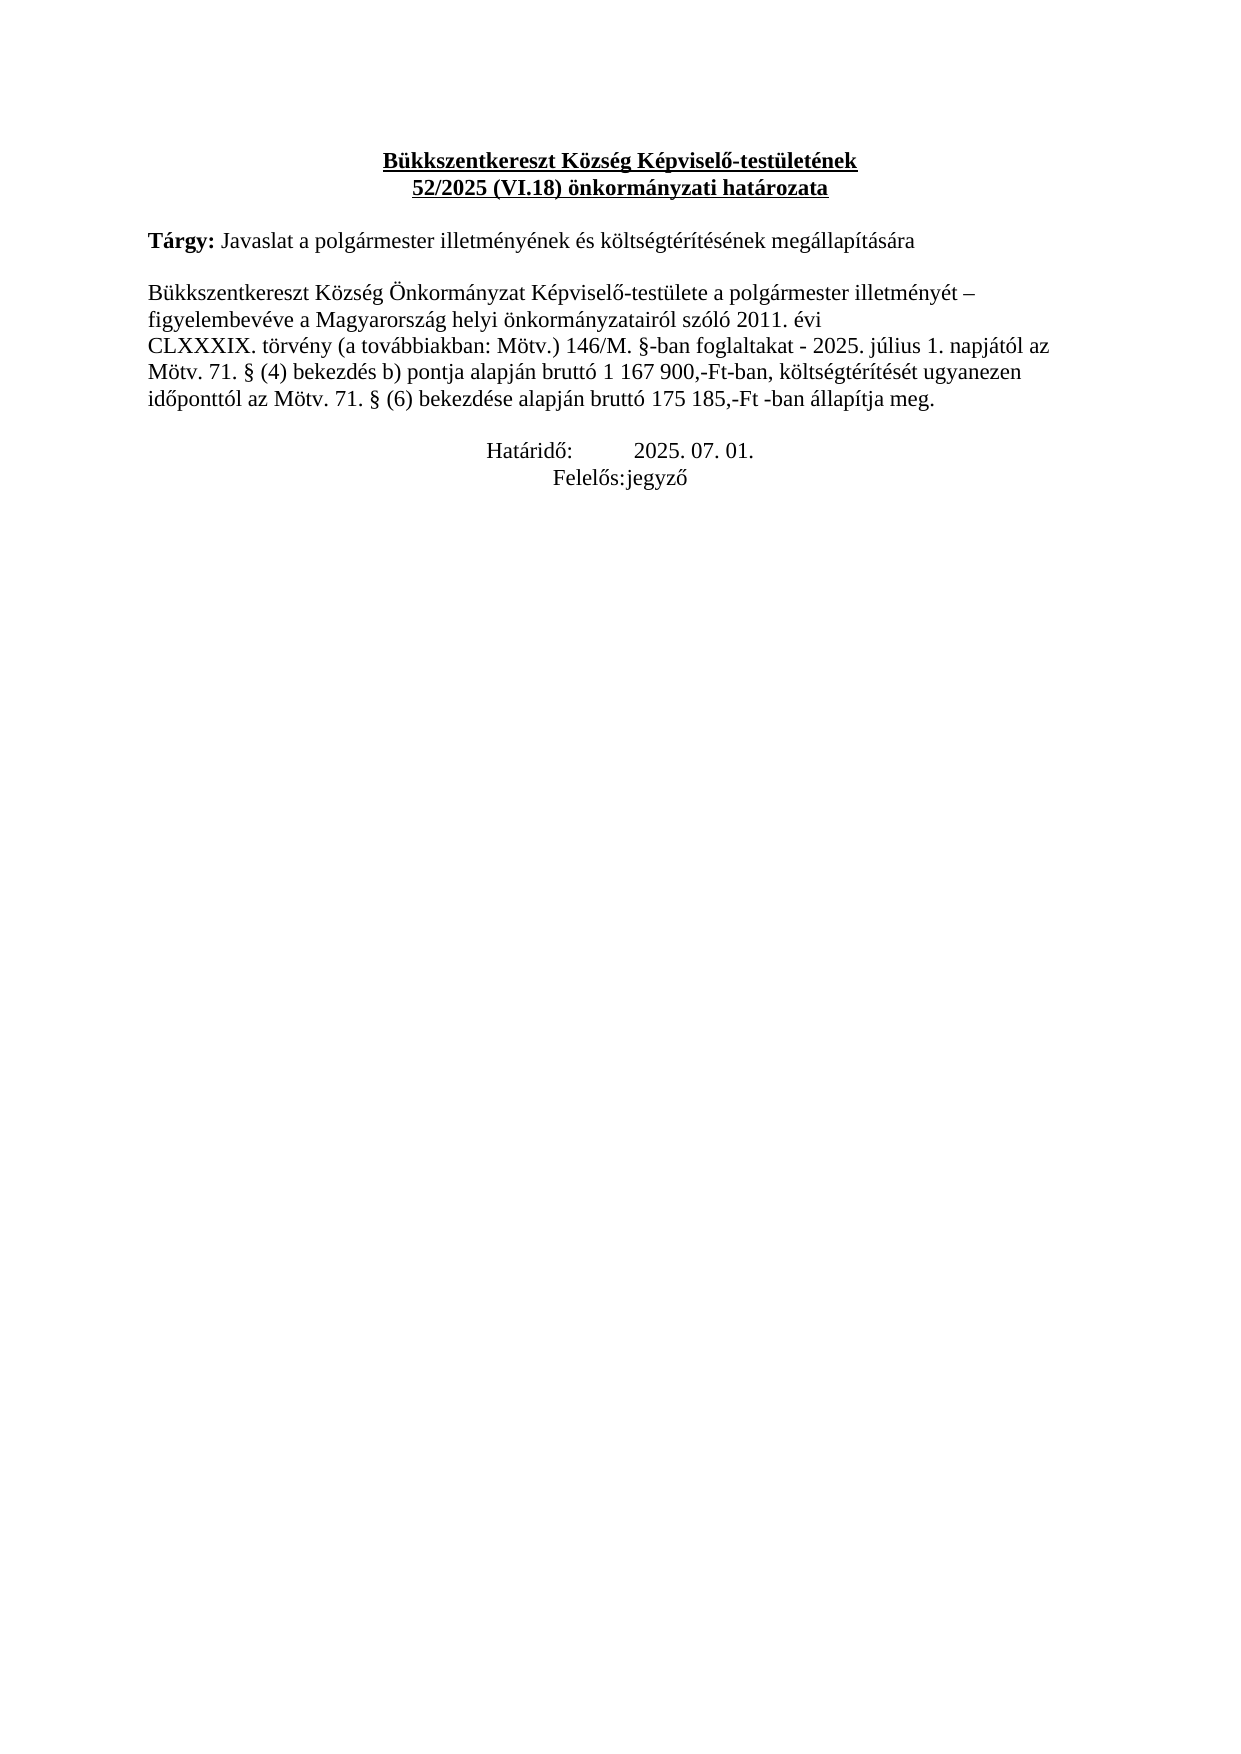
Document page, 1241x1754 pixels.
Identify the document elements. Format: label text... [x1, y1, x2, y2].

text Határidő: 2025. 07. 01. [148, 437, 1093, 464]
text Bükkszentkereszt Község Önkormányzat Képviselő-testülete a polgármester illetményét – figyelembevéve a Magyarország helyi önkormányzatairól szóló 2011. évi CLXXXIX. törvény (a továbbiakban: Mötv.) 146/M. §-ban foglaltakat - 2025. július 1. napjától az Mötv. 71. § (4) bekezdés b) pontja alapján bruttó 1 167 900,-Ft-ban, költségtérítését ugyanezen időponttól az Mötv. 71. § (6) bekezdése alapján bruttó 175 185,-Ft -ban állapítja meg. [148, 279, 1093, 411]
text 52/2025 (VI.18) önkormányzati határozata [148, 174, 1093, 200]
text Tárgy: Javaslat a polgármester illetményének és költségtérítésének megállapítására [148, 227, 1093, 253]
text Bükkszentkereszt Község Képviselő-testületének [148, 148, 1093, 174]
text Felelős: jegyző [148, 464, 1093, 490]
